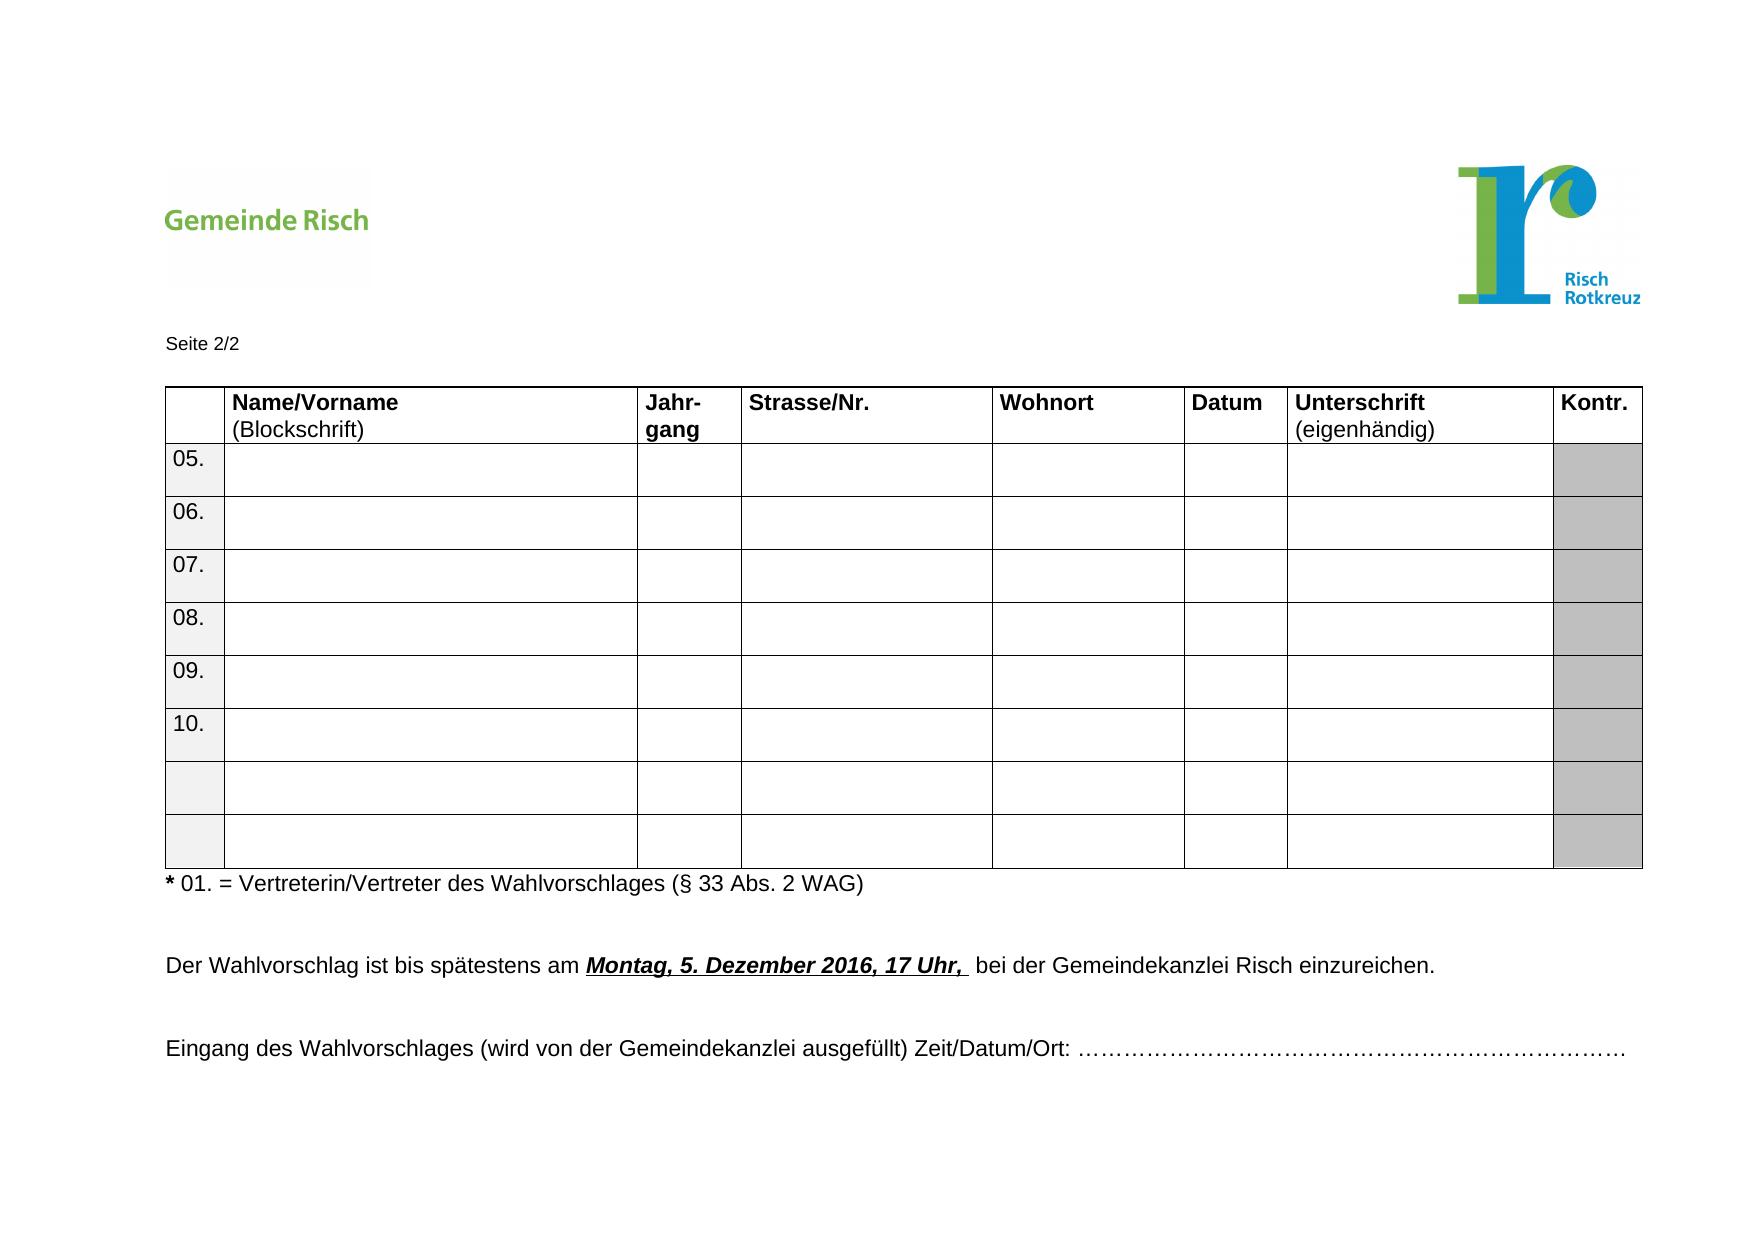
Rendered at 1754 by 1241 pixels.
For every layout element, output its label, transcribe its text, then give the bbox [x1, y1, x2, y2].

table_cell [225, 709, 637, 761]
table_cell [638, 709, 741, 761]
table_cell [1288, 815, 1553, 867]
table_cell 07. [166, 550, 224, 602]
table_cell [1185, 550, 1287, 602]
picture [1452, 165, 1516, 304]
table_cell [225, 815, 637, 867]
table_cell [1185, 762, 1287, 814]
table_cell [1185, 497, 1287, 549]
table_cell [993, 497, 1184, 549]
table_header Wohnort [993, 388, 1184, 442]
table_cell [638, 444, 741, 496]
table_cell [993, 444, 1184, 496]
table_cell [225, 603, 637, 655]
table_cell [1554, 444, 1642, 496]
table_cell [1554, 656, 1642, 708]
table_cell 09. [166, 656, 224, 708]
text Der Wahlvorschlag ist bis spätestens am Montag, 5. Dezember 2016, 17 Uhr, bei der Gemeindekanzlei Risch einzureichen. [165, 951, 1642, 978]
table_cell [1288, 656, 1553, 708]
table_cell [225, 762, 637, 814]
table_cell [225, 444, 637, 496]
table_cell 06. [166, 497, 224, 549]
table_header Strasse/Nr. [742, 388, 992, 442]
table_cell [742, 550, 992, 602]
table_header Kontr. [1554, 388, 1642, 442]
table_cell [1185, 709, 1287, 761]
table_cell [1288, 497, 1553, 549]
table_cell [742, 709, 992, 761]
table_cell [638, 762, 741, 814]
table_header Jahr-gang [638, 388, 741, 442]
table_header Datum [1185, 388, 1287, 442]
table_cell [993, 815, 1184, 867]
table_cell [742, 603, 992, 655]
table_cell [1185, 815, 1287, 867]
table_cell 08. [166, 603, 224, 655]
table_cell 05. [166, 444, 224, 496]
table_cell [993, 762, 1184, 814]
picture [1525, 165, 1641, 304]
table_cell [1288, 444, 1553, 496]
table_cell [638, 656, 741, 708]
table_cell [166, 762, 224, 814]
table_cell [638, 550, 741, 602]
table_cell [1554, 709, 1642, 761]
table_cell 10. [166, 709, 224, 761]
table_cell [993, 709, 1184, 761]
table_cell [1554, 762, 1642, 814]
table_cell [1554, 815, 1642, 867]
table_cell [1554, 550, 1642, 602]
table_cell [638, 603, 741, 655]
table_cell [225, 497, 637, 549]
table_cell [1185, 656, 1287, 708]
table_cell [993, 550, 1184, 602]
text Eingang des Wahlvorschlages (wird von der Gemeindekanzlei ausgefüllt) Zeit/Datum/Ort: ……………………………………………………………… [165, 1033, 1642, 1061]
table_header Name/Vorname (Blockschrift) [225, 388, 637, 442]
table_cell [1288, 762, 1553, 814]
table_cell [993, 603, 1184, 655]
table_cell [1554, 603, 1642, 655]
table_cell [225, 550, 637, 602]
table_cell [1185, 444, 1287, 496]
table_cell [1288, 603, 1553, 655]
table_cell [638, 815, 741, 867]
table_cell [742, 444, 992, 496]
table_cell [742, 815, 992, 867]
table_cell [1288, 550, 1553, 602]
text * 01. = Vertreterin/Vertreter des Wahlvorschlages (§ 33 Abs. 2 WAG) [165, 869, 1612, 896]
table_cell [742, 656, 992, 708]
table_cell [225, 656, 637, 708]
table_header [166, 388, 224, 442]
table_header Unterschrift (eigenhändig) [1288, 388, 1553, 442]
table_cell [638, 497, 741, 549]
picture [165, 165, 372, 293]
table_cell [1554, 497, 1642, 549]
table_cell [742, 762, 992, 814]
table_cell [166, 815, 224, 867]
table_cell [1288, 709, 1553, 761]
table_cell [993, 656, 1184, 708]
table_cell [742, 497, 992, 549]
table_cell [1185, 603, 1287, 655]
